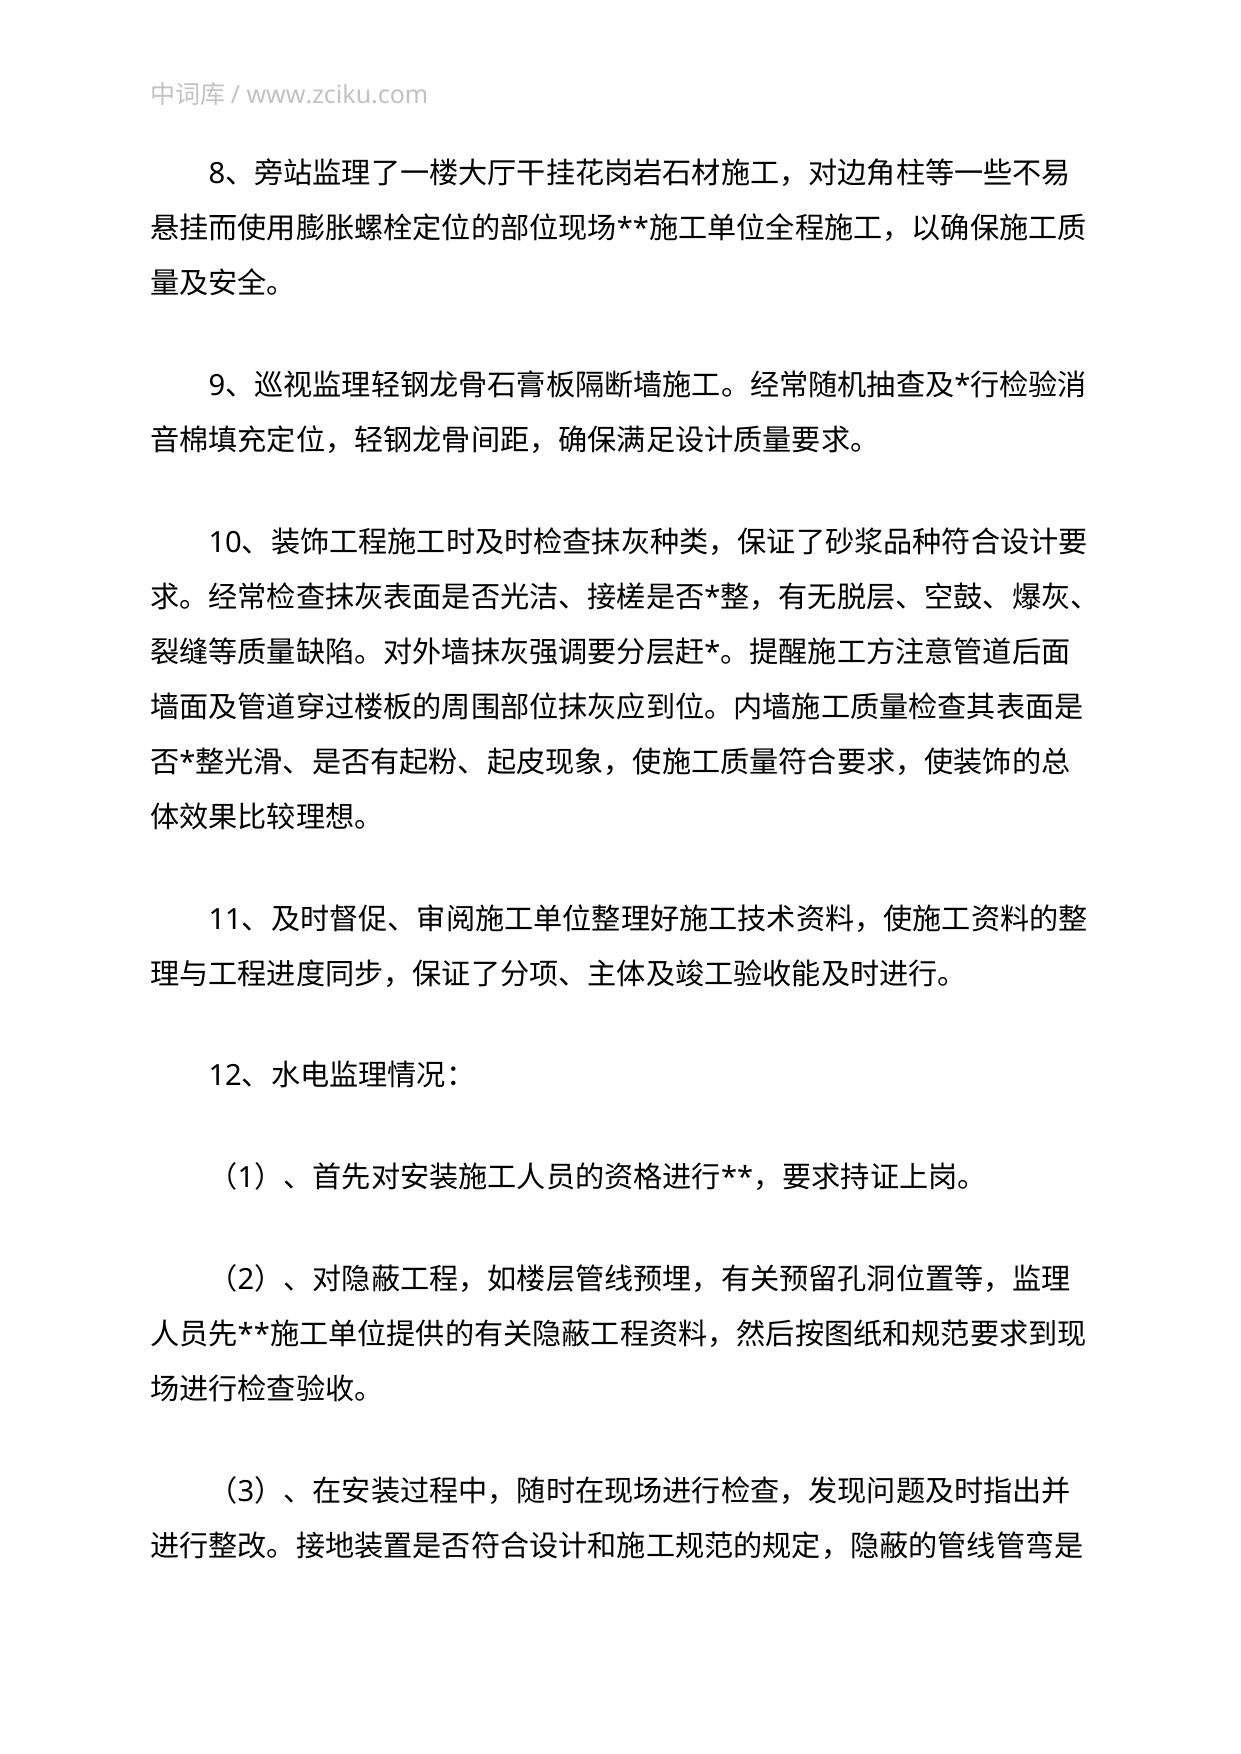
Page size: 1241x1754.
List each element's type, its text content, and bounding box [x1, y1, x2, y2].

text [150, 1468, 1090, 1565]
text 8、旁站监理了一楼大厅干挂花岗岩石材施工，对边角柱等一些不易悬挂而使用膨胀螺栓定位的部位现场**施工单位全程施工，以确保施工质量及安全。 [150, 150, 1090, 302]
text 12、水电监理情况： [150, 1052, 1090, 1094]
text 11、及时督促、审阅施工单位整理好施工技术资料，使施工资料的整理与工程进度同步，保证了分项、主体及竣工验收能及时进行。 [150, 895, 1090, 992]
text （1）、首先对安装施工人员的资格进行**，要求持证上岗。 [150, 1154, 1090, 1196]
text 9、巡视监理轻钢龙骨石膏板隔断墙施工。经常随机抽查及*行检验消音棉填充定位，轻钢龙骨间距，确保满足设计质量要求。 [150, 362, 1090, 459]
text （2）、对隐蔽工程，如楼层管线预埋，有关预留孔洞位置等，监理人员先**施工单位提供的有关隐蔽工程资料，然后按图纸和规范要求到现场进行检查验收。 [150, 1256, 1090, 1408]
text 10、装饰工程施工时及时检查抹灰种类，保证了砂浆品种符合设计要求。经常检查抹灰表面是否光洁、接槎是否*整，有无脱层、空鼓、爆灰、裂缝等质量缺陷。对外墙抹灰强调要分层赶*。提醒施工方注意管道后面墙面及管道穿过楼板的周围部位抹灰应到位。内墙施工质量检查其表面是否*整光滑、是否有起粉、起皮现象，使施工质量符合要求，使装饰的总体效果比较理想。 [150, 518, 1090, 836]
